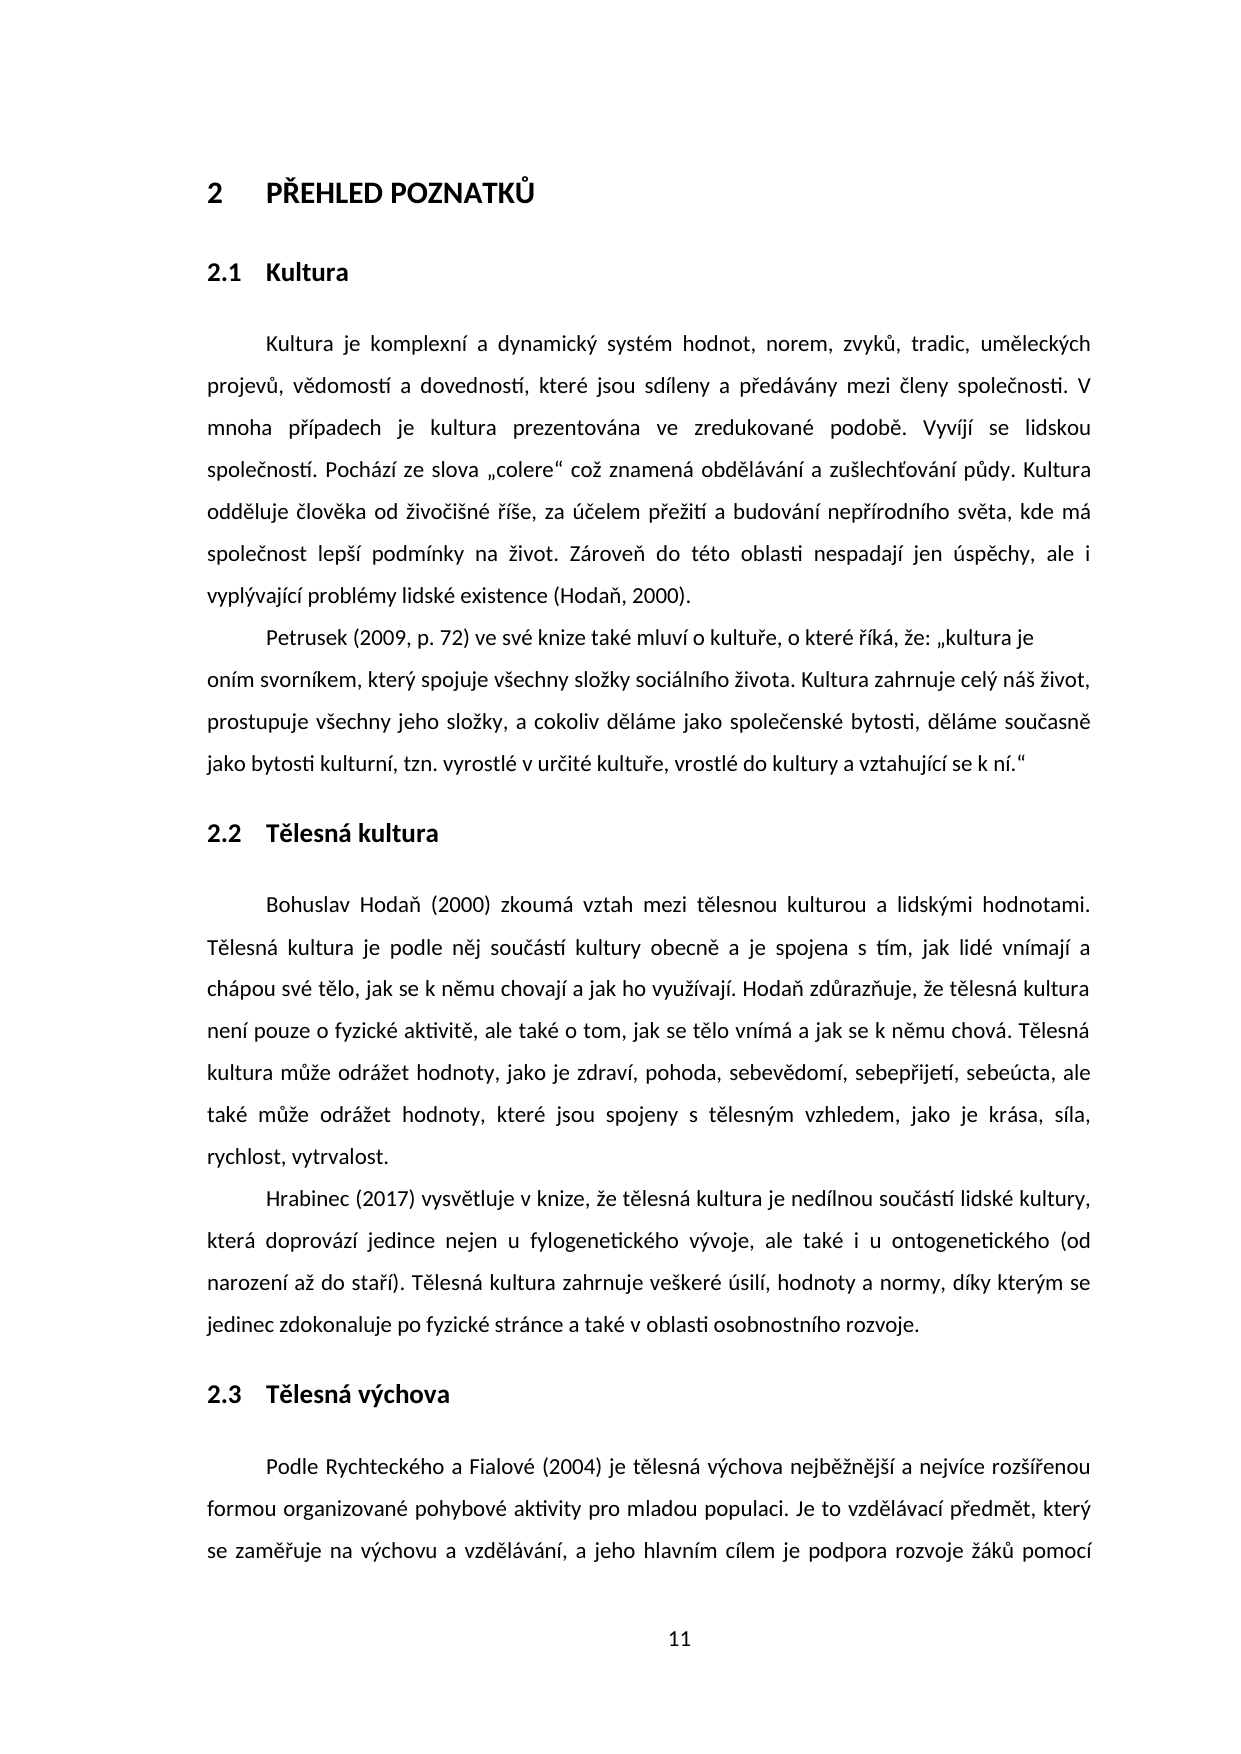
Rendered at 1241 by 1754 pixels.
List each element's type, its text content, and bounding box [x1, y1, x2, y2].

text Hrabinec (2017) vysvětluje v knize, že tělesná kultura je nedílnou součástí lidské kultury, která doprovází jedince nejen u fylogenetického vývoje, ale také i u ontogenetického (od narození až do staří). Tělesná kultura zahrnuje veškeré úsilí, hodnoty a normy, díky kterým se jedinec zdokonaluje po fyzické stránce a také v oblasti osobnostního rozvoje. [207, 1184, 1092, 1338]
text Bohuslav Hodaň (2000) zkoumá vztah mezi tělesnou kulturou a lidskými hodnotami. Tělesná kultura je podle něj součástí kultury obecně a je spojena s tím, jak lidé vnímají a chápou své tělo, jak se k němu chovají a jak ho využívají. Hodaň zdůrazňuje, že tělesná kultura není pouze o fyzické aktivitě, ale také o tom, jak se tělo vnímá a jak se k němu chová. Tělesná kultura může odrážet hodnoty, jako je zdraví, pohoda, sebevědomí, sebepřijetí, sebeúcta, ale také může odrážet hodnoty, které jsou spojeny s tělesným vzhledem, jako je krása, síla, rychlost, vytrvalost. [207, 891, 1092, 1171]
text Kultura je komplexní a dynamický systém hodnot, norem, zvyků, tradic, uměleckých projevů, vědomostí a dovedností, které jsou sdíleny a předávány mezi členy společnosti. V mnoha případech je kultura prezentována ve zredukované podobě. Vyvíjí se lidskou společností. Pochází ze slova „colere“ což znamená obdělávání a zušlechťování půdy. Kultura odděluje člověka od živočišné říše, za účelem přežití a budování nepřírodního světa, kde má společnost lepší podmínky na život. Zároveň do této oblasti nespadají jen úspěchy, ale i vyplývající problémy lidské existence (Hodaň, 2000). [207, 329, 1092, 609]
subtitle Tělesná výchova [207, 1377, 1092, 1410]
text oním svorníkem, který spojuje všechny složky sociálního života. Kultura zahrnuje celý náš život, prostupuje všechny jeho složky, a cokoliv děláme jako společenské bytosti, děláme současně jako bytosti kulturní, tzn. vyrostlé v určité kultuře, vrostlé do kultury a vztahující se k ní.“ [207, 665, 1092, 777]
subtitle Přehled poznatků [207, 173, 1092, 211]
text Petrusek (2009, p. 72) ve své knize také mluví o kultuře, o které říká, že: „kultura je [207, 623, 1092, 651]
subtitle Kultura [207, 255, 1092, 288]
subtitle Tělesná kultura [207, 816, 1092, 849]
